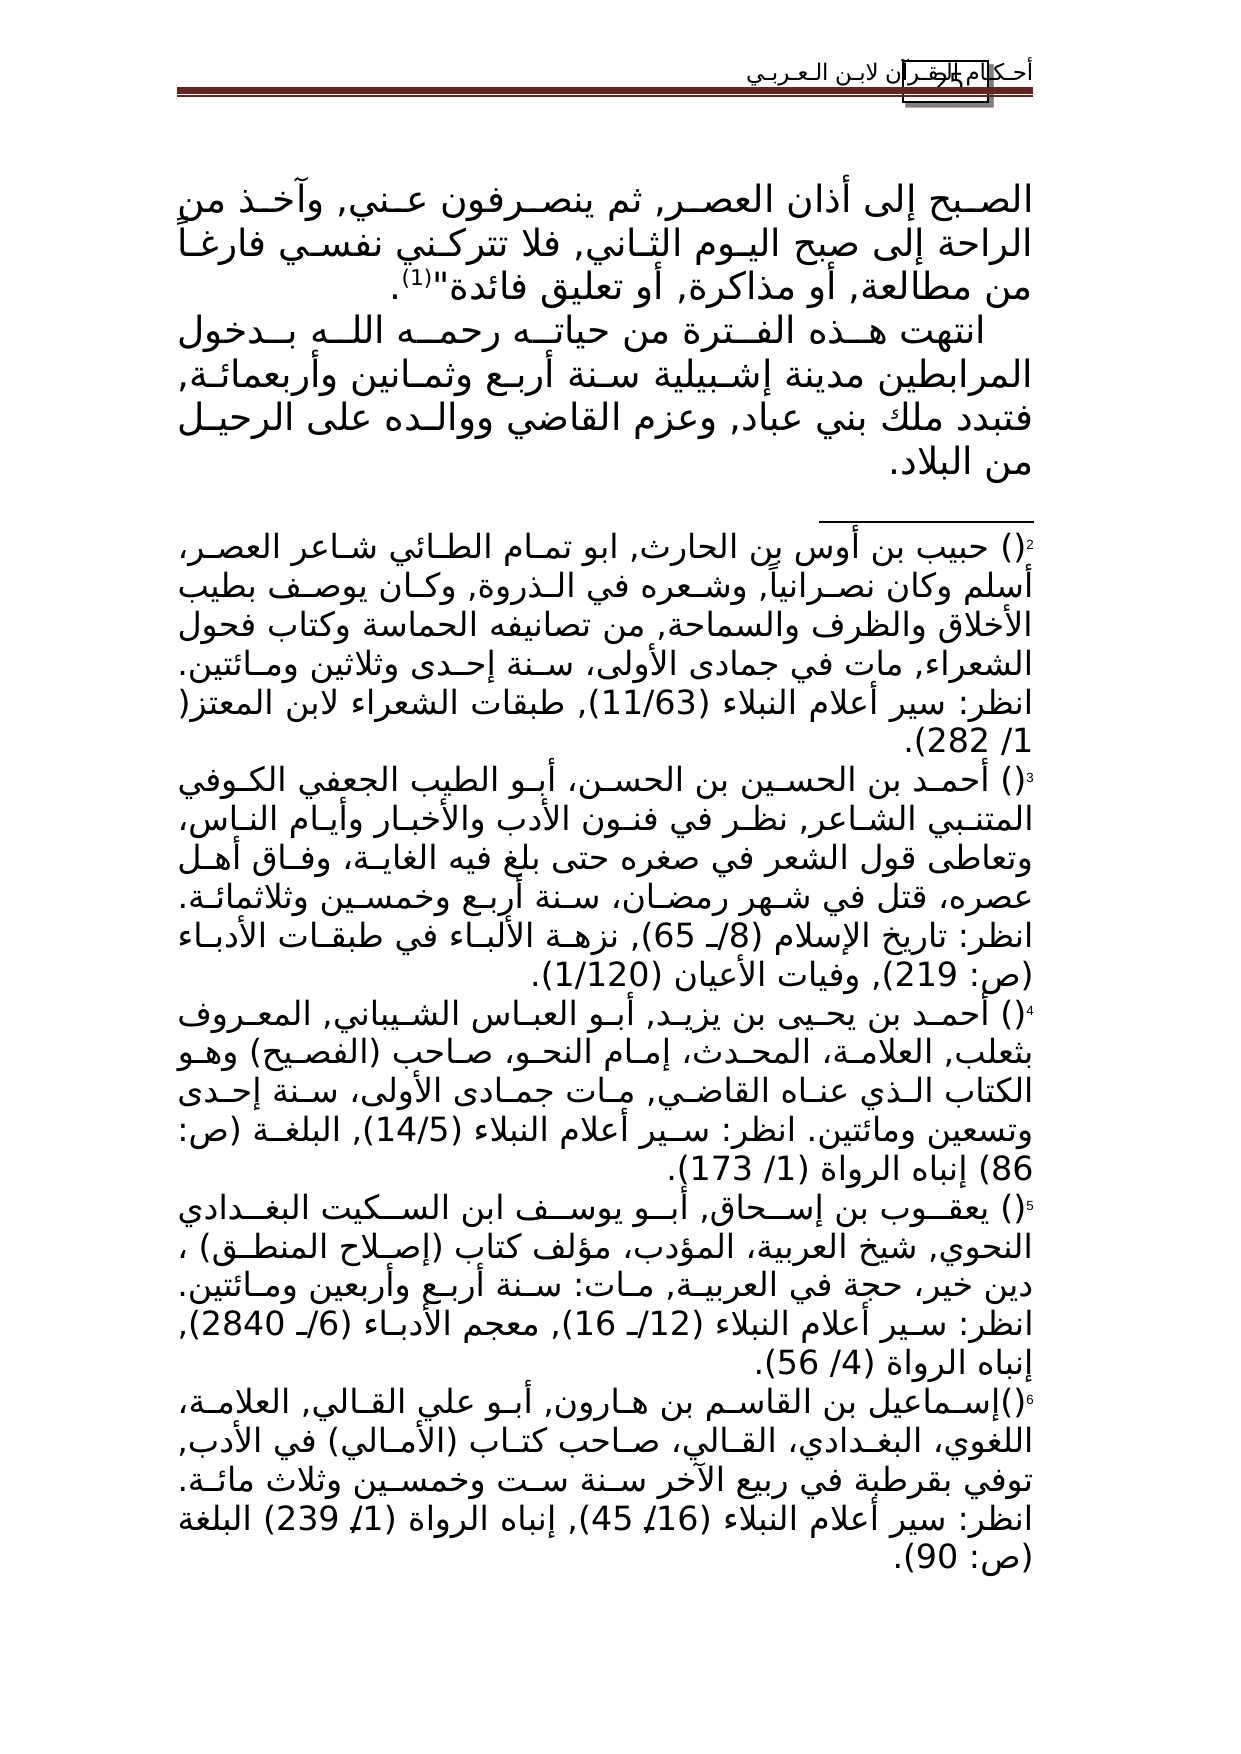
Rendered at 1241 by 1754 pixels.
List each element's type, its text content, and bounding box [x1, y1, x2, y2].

text انتهت هذه الفترة من حياته رحمه الله بدخول المرابطين مدينة إشبيلية سنة أربع وثمانين وأربعمائة, فتبدد ملك بني عباد, وعزم القاضي ووالده على الرحيل من البلاد. [177, 308, 1033, 483]
text يقول القاضي عن بداية نشأته: "وكان من حسن قضاء الله أني كنت في عُنفُوان الشباب وريان الحداثة, وعند ريعان النشأة, رتّب لي أبي-رحمه الله- معلماً لكتاب الله, حتى حذقت القرآن في العام التاسع, ثم قرن بي ثلاثة من المعلمين, أحدهم هو لضبط القرآن بأحرفه السبعة التي جمعها الله فيه, ونبه الصادق عليها في قوله: "أنزل القرآن على سبعة أحرف"() في تفصيل فيها, والثاني لعلم العربية, والثالث للتدريب في الحسبان, فلم يأت على ابتداء العام السادس عشر في العدد, إلا وأنا قد قرأت من أحرف القرآن نحواً من عشرة بما يتبعها من إدغام, وإظهار, وقصر, ومد, وتخفيف, وشد, وتحريك, وتسكين, وحذف, وتتميم, وترقيق, وتفخيم, وقد جمعت من العربية فنوناً, وتصرفت فيها تمريناً, منها كتاب "الإيضاح" للفارسي(), والجُمَل(), وكتاب النّحاس(), و"الأصول" لابن السراج(), و الدُّرَيْوَد(), وسمعت كتاب الثُّمَالي(), وكتاب صناعة الأصلي الذي أنهى الخليل() إلى سيبويه() تصنيفه, ثم تولى سيبويه نظمه وترتيبه, وقرأت من الأشعار جملة, منها الستة(), وشعر الطائي(), و الجعفي(), وكثيراً من أشعار العرب والمحدثين, وقرأت في اللغة كتاب ثعلب(), و"إصلاح المنطق"(), و"الأمالي"(), وغيرها, وسمعت جملة من الحديث على المشيخة, وقرأت على الحسبان: المعاملات, والجبر, والفرائض عملاً, ثم كتاب إقْلِيْدِيس() وما يليه إلى الشّكل القطّاع(), وعدّلت بالأزياج() الثلاثة, ونظرت في الأَسْطُرْلاَب(), وفي مسقط النقطة ونحوه, يتعاقب هؤلاء المعلمون من صلاة الصبح إلى أذان العصر, ثم ينصرفون عني, وآخذ من الراحة إلى صبح اليوم الثاني, فلا تتركني نفسي فارغاً من مطالعة, أو مذاكرة, أو تعليق فائدة"(). [177, 178, 1033, 308]
